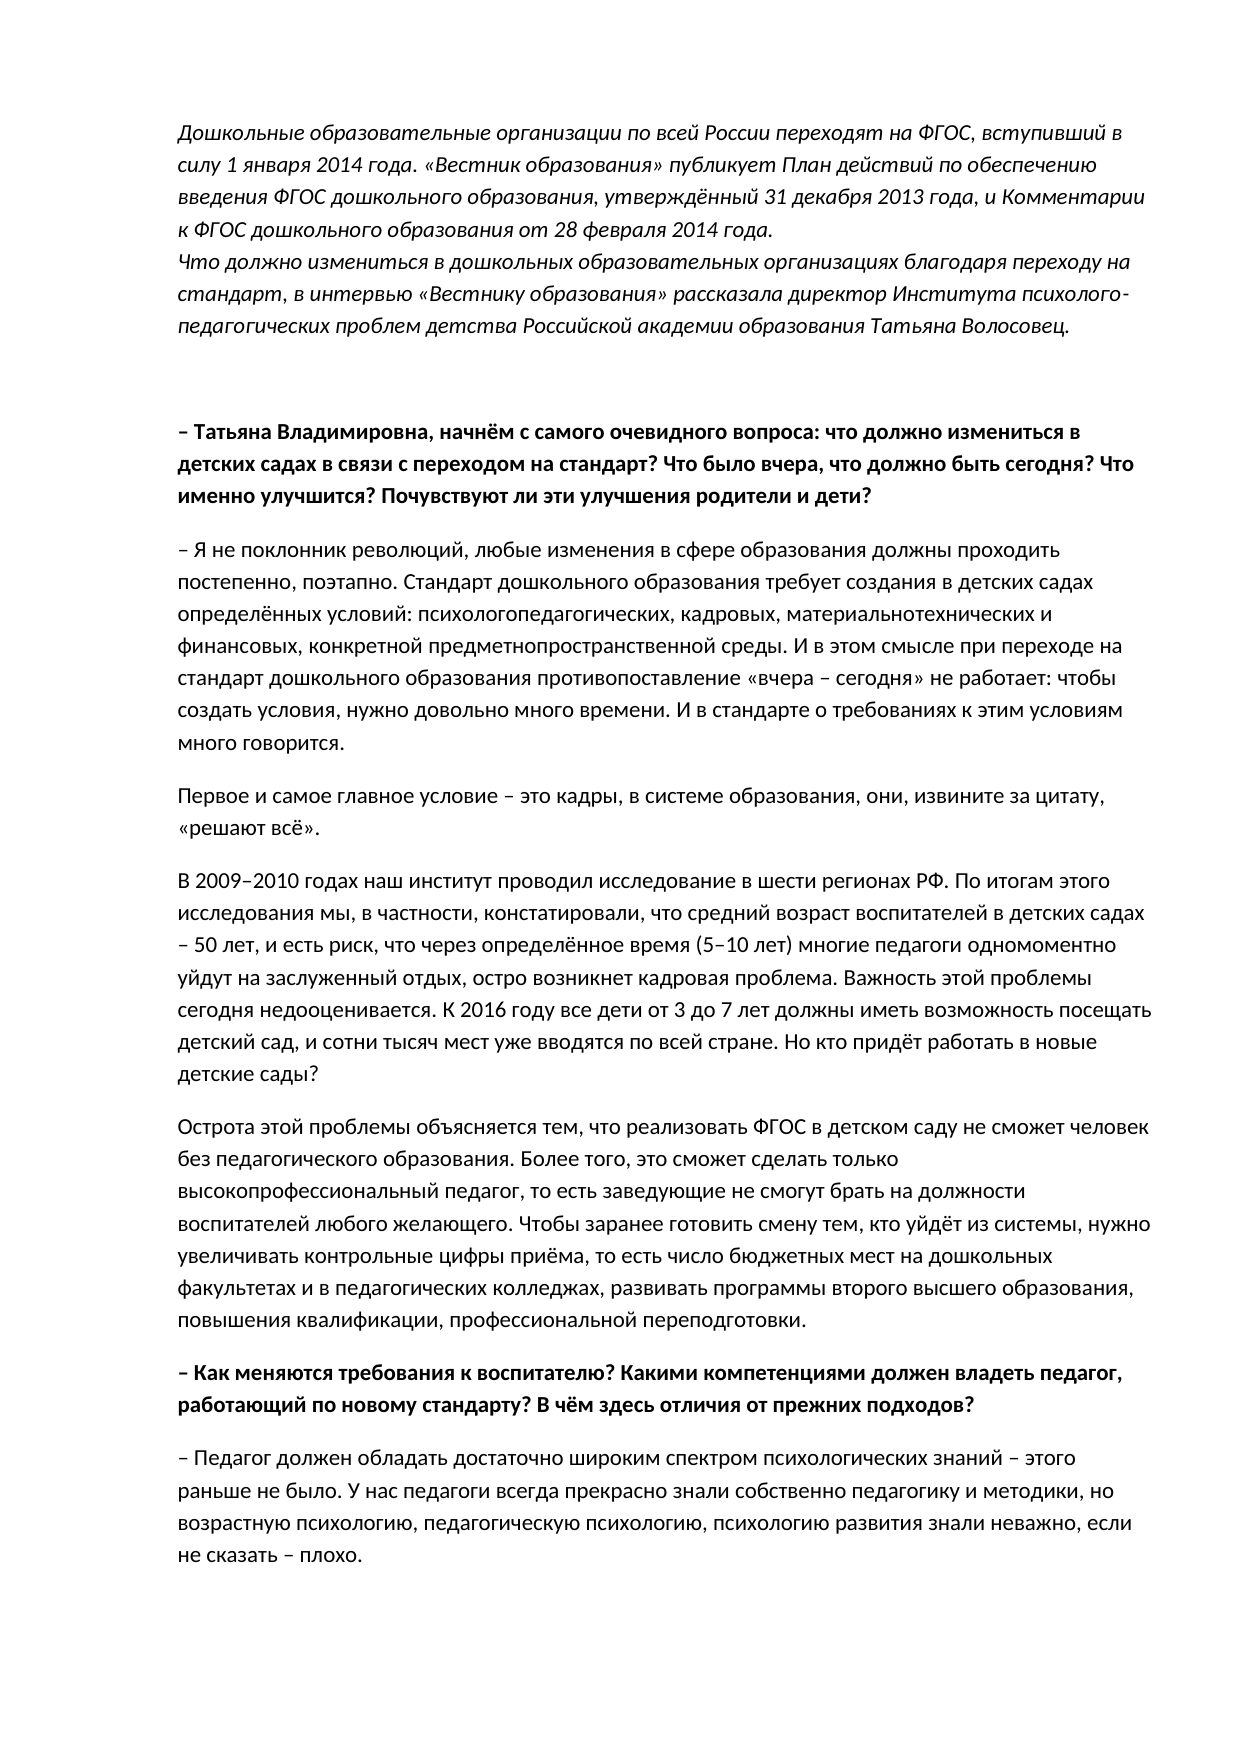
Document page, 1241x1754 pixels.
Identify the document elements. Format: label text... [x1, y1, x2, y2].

text – Педагог должен обладать достаточно широким спектром психологических знаний – этого раньше не было. У нас педагоги всегда прекрасно знали собственно педагогику и методики, но возрастную психологию, педагогическую психологию, психологию развития знали неважно, если не сказать – плохо. [177, 1443, 1152, 1568]
text Дошкольные образовательные организации по всей России переходят на ФГОС, вступивший в силу 1 января 2014 года. «Вестник образования» публикует План действий по обеспечению введения ФГОС дошкольного образования, утверждённый 31 декабря 2013 года, и Комментарии к ФГОС дошкольного образования от 28 февраля 2014 года. Что должно измениться в дошкольных образовательных организациях благодаря переходу на стандарт, в интервью «Вестнику образования» рассказала директор Института психологопедагогических проблем детства Российской академии образования Татьяна Волосовец. [177, 118, 1152, 339]
text В 2009–2010 годах наш институт проводил исследование в шести регионах РФ. По итогам этого исследования мы, в частности, констатировали, что средний возраст воспитателей в детских садах – 50 лет, и есть риск, что через определённое время (5–10 лет) многие педагоги одномоментно уйдут на заслуженный отдых, остро возникнет кадровая проблема. Важность этой проблемы сегодня недооценивается. К 2016 году все дети от 3 до 7 лет должны иметь возможность посещать детский сад, и сотни тысяч мест уже вводятся по всей стране. Но кто придёт работать в новые детские сады? [177, 866, 1152, 1087]
text Острота этой проблемы объясняется тем, что реализовать ФГОС в детском саду не сможет человек без педагогического образования. Более того, это сможет сделать только высокопрофессиональный педагог, то есть заведующие не смогут брать на должности воспитателей любого желающего. Чтобы заранее готовить смену тем, кто уйдёт из системы, нужно увеличивать контрольные цифры приёма, то есть число бюджетных мест на дошкольных факультетах и в педагогических колледжах, развивать программы второго высшего образования, повышения квалификации, профессиональной переподготовки. [177, 1112, 1152, 1333]
text – Как меняются требования к воспитателю? Какими компетенциями должен владеть педагог, работающий по новому стандарту? В чём здесь отличия от прежних подходов? [177, 1358, 1152, 1418]
text – Я не поклонник революций, любые изменения в сфере образования должны проходить постепенно, поэтапно. Стандарт дошкольного образования требует создания в детских садах определённых условий: психологопедагогических, кадровых, материальнотехнических и финансовых, конкретной предметнопространственной среды. И в этом смысле при переходе на стандарт дошкольного образования противопоставление «вчера – сегодня» не работает: чтобы создать условия, нужно довольно много времени. И в стандарте о требованиях к этим условиям много говорится. [177, 535, 1152, 756]
text Первое и самое главное условие – это кадры, в системе образования, они, извините за цитату, «решают всё». [177, 781, 1152, 841]
text – Татьяна Владимировна, начнём с самого очевидного вопроса: что должно измениться в детских садах в связи с переходом на стандарт? Что было вчера, что должно быть сегодня? Что именно улучшится? Почувствуют ли эти улучшения родители и дети? [177, 417, 1152, 510]
